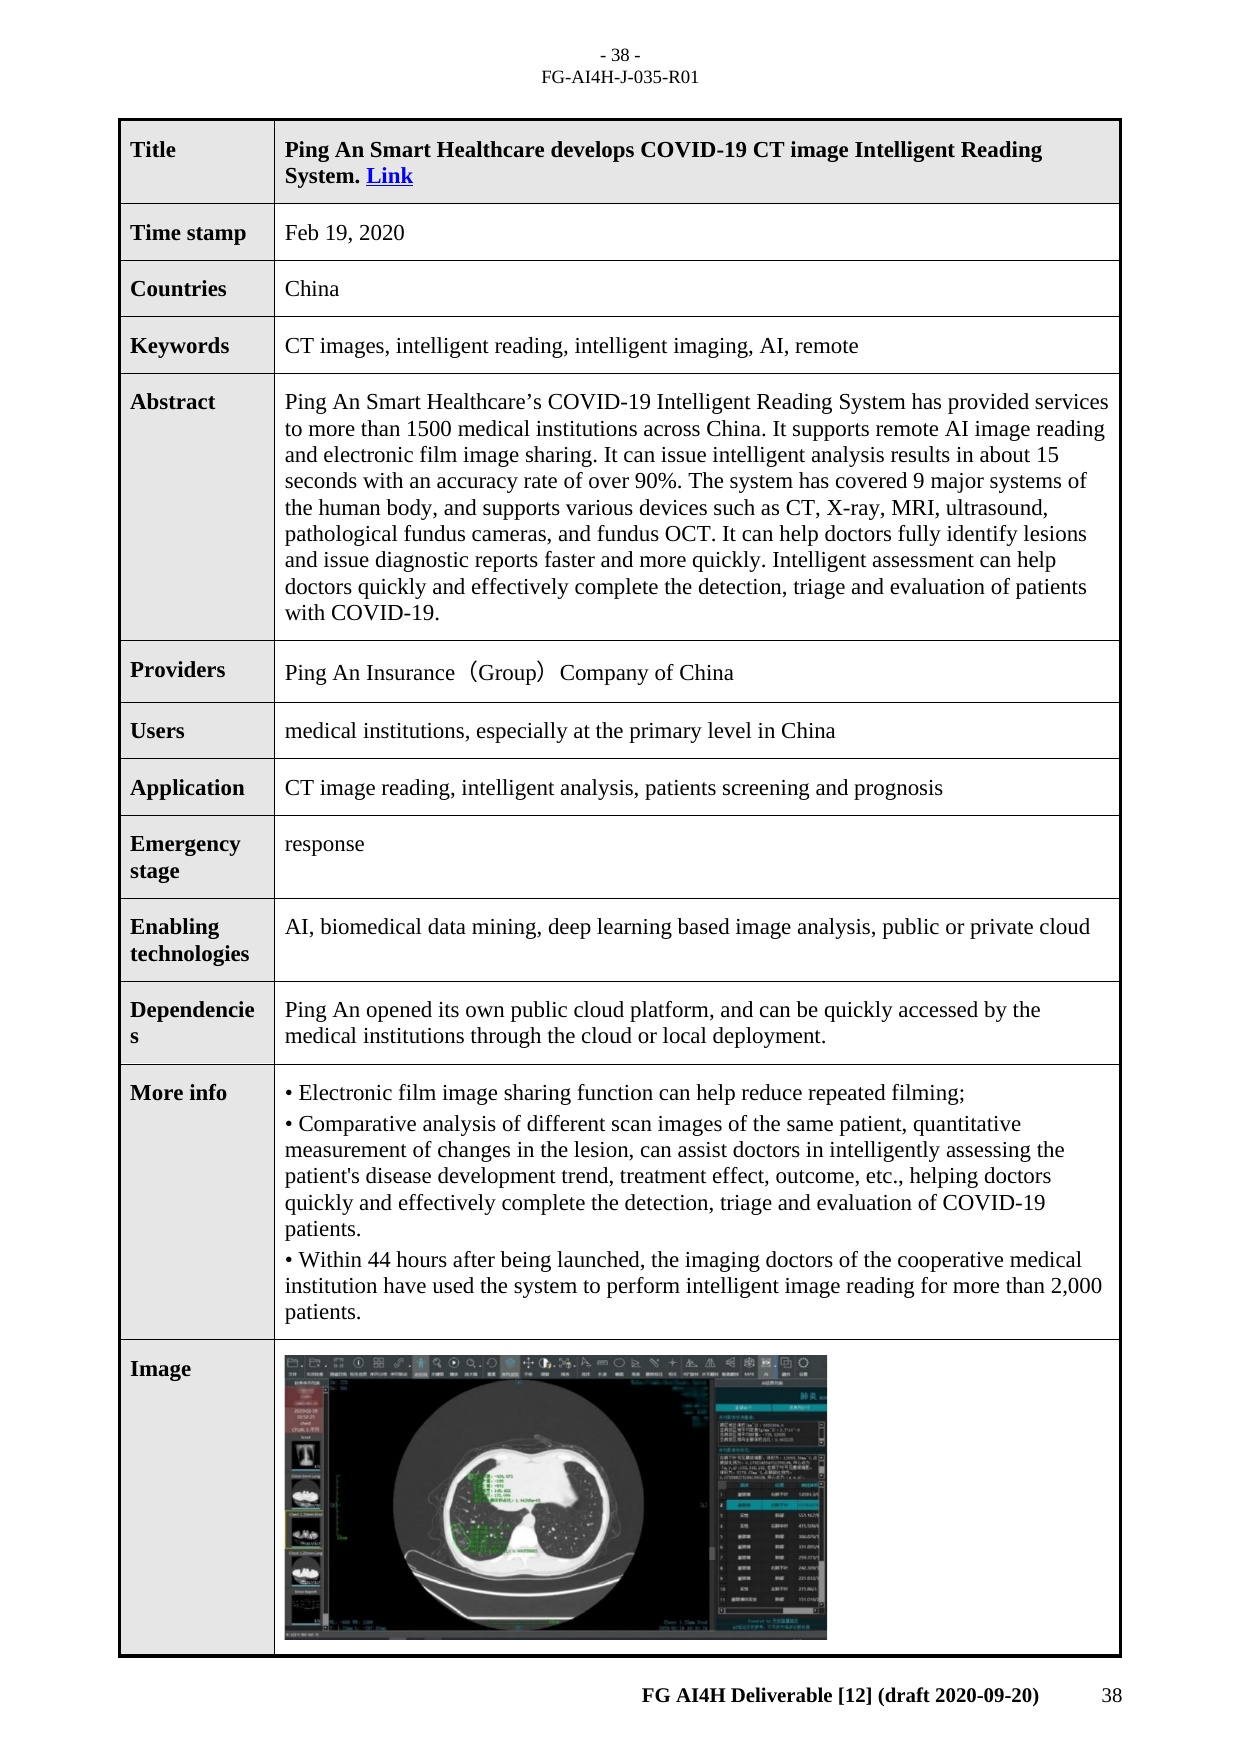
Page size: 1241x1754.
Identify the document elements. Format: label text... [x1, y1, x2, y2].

table_cell Providers [121, 641, 274, 702]
table_cell Countries [121, 261, 274, 316]
table_cell Enabling technologies [121, 899, 274, 981]
table_cell AI, biomedical data mining, deep learning based image analysis, public or private cloud [275, 899, 1119, 981]
table_cell CT image reading, intelligent analysis, patients screening and prognosis [275, 759, 1119, 815]
picture [284, 1355, 828, 1640]
table_cell Keywords [121, 317, 274, 373]
table_cell Emergency stage [121, 816, 274, 898]
table_cell Application [121, 759, 274, 815]
table_cell CT images, intelligent reading, intelligent imaging, AI, remote [275, 317, 1119, 373]
table_cell Feb 19, 2020 [275, 204, 1119, 260]
table_cell Time stamp [121, 204, 274, 260]
table_cell Dependencies [121, 982, 274, 1063]
table_cell China [275, 261, 1119, 316]
table_header Title [121, 121, 274, 203]
table_cell Image [121, 1340, 274, 1654]
table_cell More info [121, 1065, 274, 1339]
table_cell Ping An Insurance（Group）Company of China [275, 641, 1119, 702]
table_cell Users [121, 703, 274, 758]
table_cell medical institutions, especially at the primary level in China [275, 703, 1119, 758]
table_cell response [275, 816, 1119, 898]
table_cell [275, 1340, 1119, 1654]
table_cell Ping An opened its own public cloud platform, and can be quickly accessed by the medical institutions through the cloud or local deployment. [275, 982, 1119, 1063]
table_cell • Electronic film image sharing function can help reduce repeated filming; • Comparative analysis of different scan images of the same patient, quantitative measurement of changes in the lesion, can assist doctors in intelligently assessing the patient's disease development trend, treatment effect, outcome, etc., helping doctors quickly and effectively complete the detection, triage and evaluation of COVID-19 patients. • Within 44 hours after being launched, the imaging doctors of the cooperative medical institution have used the system to perform intelligent image reading for more than 2,000 patients. [275, 1065, 1119, 1339]
table_cell Ping An Smart Healthcare’s COVID-19 Intelligent Reading System has provided services to more than 1500 medical institutions across China. It supports remote AI image reading and electronic film image sharing. It can issue intelligent analysis results in about 15 seconds with an accuracy rate of over 90%. The system has covered 9 major systems of the human body, and supports various devices such as CT, X-ray, MRI, ultrasound, pathological fundus cameras, and fundus OCT. It can help doctors fully identify lesions and issue diagnostic reports faster and more quickly. Intelligent assessment can help doctors quickly and effectively complete the detection, triage and evaluation of patients with COVID-19. [275, 374, 1119, 640]
table_header Ping An Smart Healthcare develops COVID-19 CT image Intelligent Reading System. Link [275, 121, 1119, 203]
table_cell Abstract [121, 374, 274, 640]
